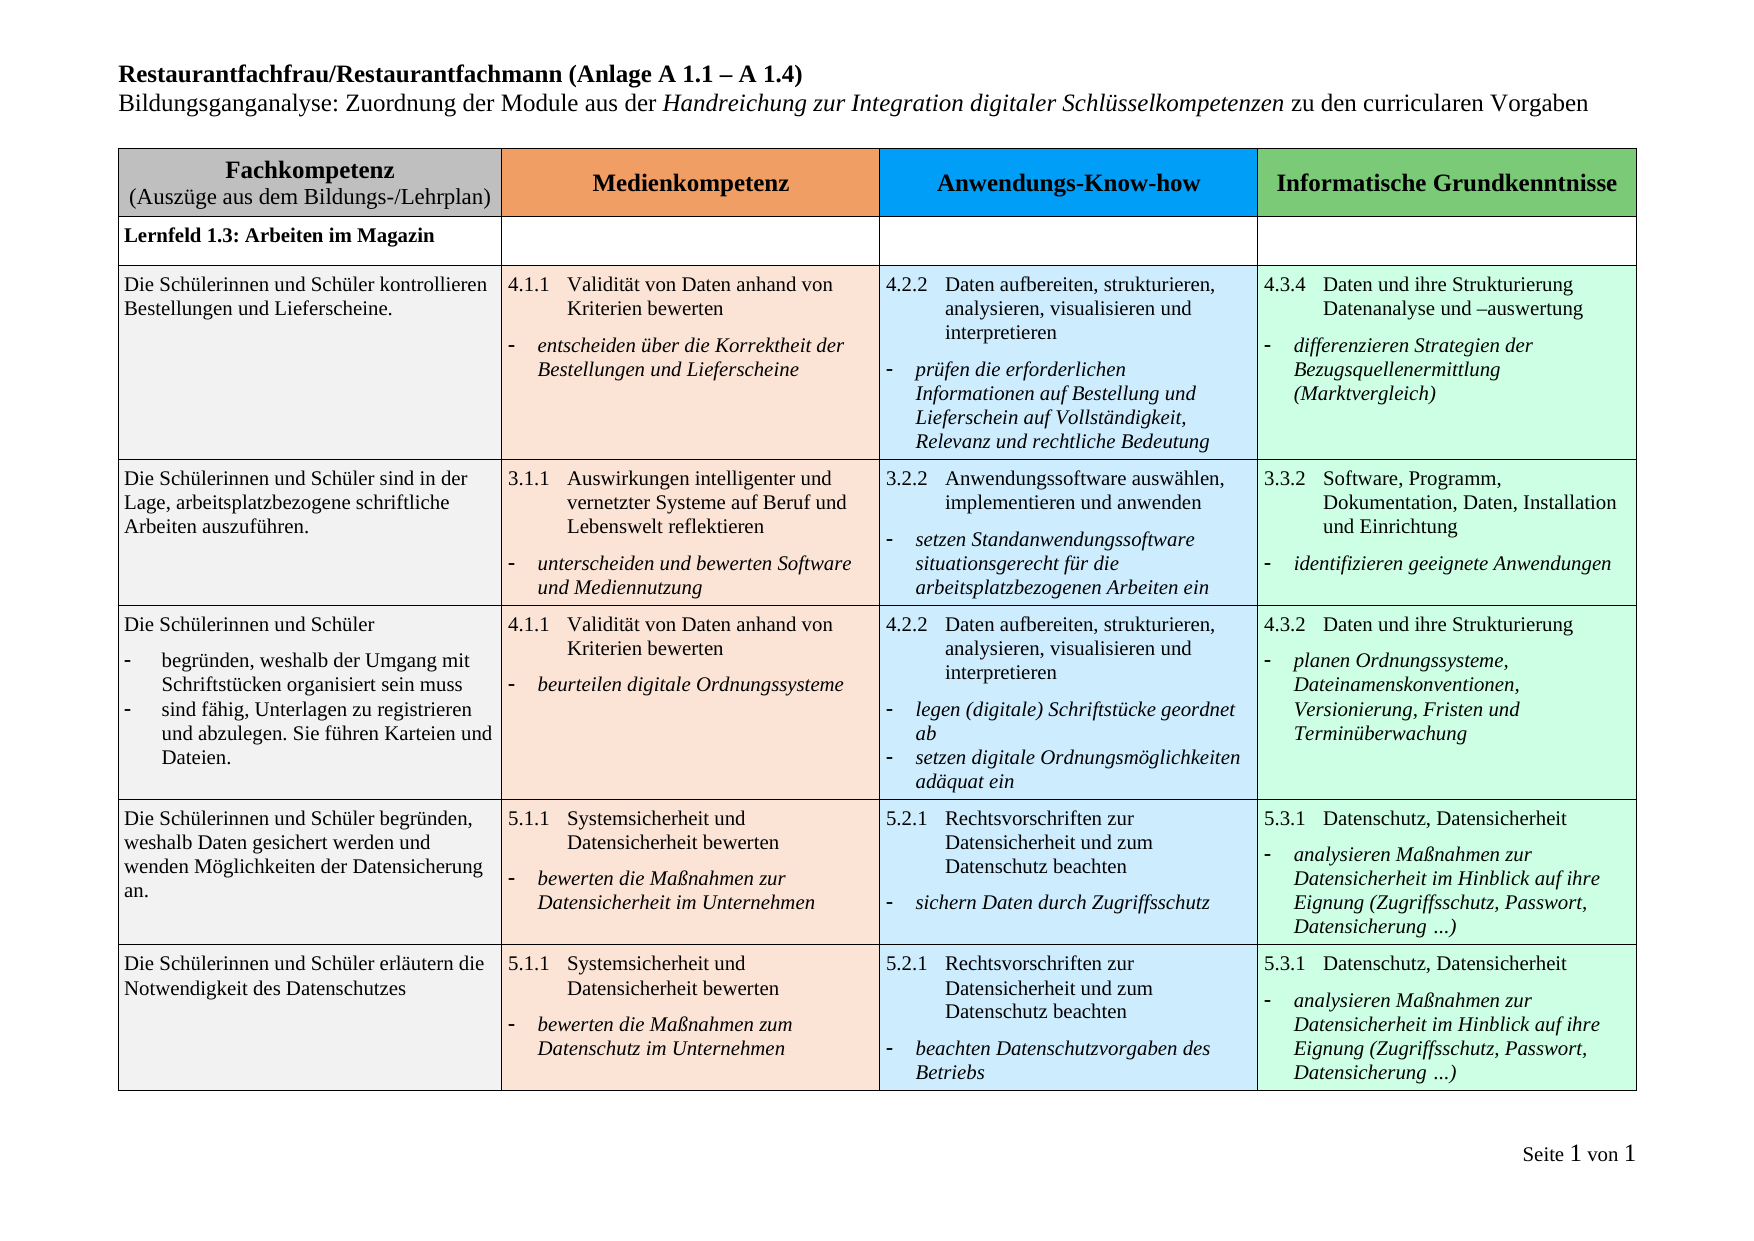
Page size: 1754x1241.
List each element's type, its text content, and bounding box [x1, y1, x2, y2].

table_cell Die Schülerinnen und Schüler kontrollieren Bestellungen und Lieferscheine. [119, 266, 501, 459]
table_cell 5.2.1 Rechtsvorschriften zur Datensicherheit und zum Datenschutz beachten beachten Datenschutzvorgaben des Betriebs [880, 945, 1257, 1090]
table_cell Die Schülerinnen und Schüler begründen, weshalb Daten gesichert werden und wenden Möglichkeiten der Datensicherung an. [119, 800, 501, 944]
table_header Anwendungs-Know-how [880, 149, 1257, 216]
table_cell 3.3.2 Software, Programm, Dokumentation, Daten, Installation und Einrichtung identifizieren geeignete Anwendungen [1258, 460, 1636, 605]
table_header Fachkompetenz (Auszüge aus dem Bildungs-/Lehrplan) [119, 149, 501, 216]
table_cell Die Schülerinnen und Schüler begründen, weshalb der Umgang mit Schriftstücken organisiert sein muss sind fähig, Unterlagen zu registrieren und abzulegen. Sie führen Karteien und Dateien. [119, 606, 501, 799]
table_cell 5.2.1 Rechtsvorschriften zur Datensicherheit und zum Datenschutz beachten sichern Daten durch Zugriffsschutz [880, 800, 1257, 944]
table_cell [1258, 217, 1636, 265]
table_cell 4.2.2 Daten aufbereiten, strukturieren, analysieren, visualisieren und interpretieren legen (digitale) Schriftstücke geordnet ab setzen digitale Ordnungsmöglichkeiten adäquat ein [880, 606, 1257, 799]
table_cell Die Schülerinnen und Schüler sind in der Lage, arbeitsplatzbezogene schriftliche Arbeiten auszuführen. [119, 460, 501, 605]
table_cell 5.1.1 Systemsicherheit und Datensicherheit bewerten bewerten die Maßnahmen zur Datensicherheit im Unternehmen [502, 800, 879, 944]
table_header Medienkompetenz [502, 149, 879, 216]
table_cell 5.3.1 Datenschutz, Datensicherheit analysieren Maßnahmen zur Datensicherheit im Hinblick auf ihre Eignung (Zugriffsschutz, Passwort, Datensicherung ...) [1258, 945, 1636, 1090]
table_cell 5.1.1 Systemsicherheit und Datensicherheit bewerten bewerten die Maßnahmen zum Datenschutz im Unternehmen [502, 945, 879, 1090]
table_cell 5.3.1 Datenschutz, Datensicherheit analysieren Maßnahmen zur Datensicherheit im Hinblick auf ihre Eignung (Zugriffsschutz, Passwort, Datensicherung ...) [1258, 800, 1636, 944]
table_cell 4.3.4 Daten und ihre Strukturierung Datenanalyse und –auswertung differenzieren Strategien der Bezugsquellenermittlung (Marktvergleich) [1258, 266, 1636, 459]
table_cell 3.1.1 Auswirkungen intelligenter und vernetzter Systeme auf Beruf und Lebenswelt reflektieren unterscheiden und bewerten Software und Mediennutzung [502, 460, 879, 605]
table_cell 4.3.2 Daten und ihre Strukturierung planen Ordnungssysteme, Dateinamenskonventionen, Versionierung, Fristen und Terminüberwachung [1258, 606, 1636, 799]
table_cell 4.1.1 Validität von Daten anhand von Kriterien bewerten beurteilen digitale Ordnungssysteme [502, 606, 879, 799]
table_cell Lernfeld 1.3: Arbeiten im Magazin [119, 217, 501, 265]
table_cell Die Schülerinnen und Schüler erläutern die Notwendigkeit des Datenschutzes [119, 945, 501, 1090]
table_cell 4.2.2 Daten aufbereiten, strukturieren, analysieren, visualisieren und interpretieren prüfen die erforderlichen Informationen auf Bestellung und Lieferschein auf Vollständigkeit, Relevanz und rechtliche Bedeutung [880, 266, 1257, 459]
table_cell [880, 217, 1257, 265]
table_header Informatische Grundkenntnisse [1258, 149, 1636, 216]
table_cell [502, 217, 879, 265]
table_cell 3.2.2 Anwendungssoftware auswählen, implementieren und anwenden setzen Standanwendungssoftware situationsgerecht für die arbeitsplatzbezogenen Arbeiten ein [880, 460, 1257, 605]
table_cell 4.1.1 Validität von Daten anhand von Kriterien bewerten entscheiden über die Korrektheit der Bestellungen und Lieferscheine [502, 266, 879, 459]
